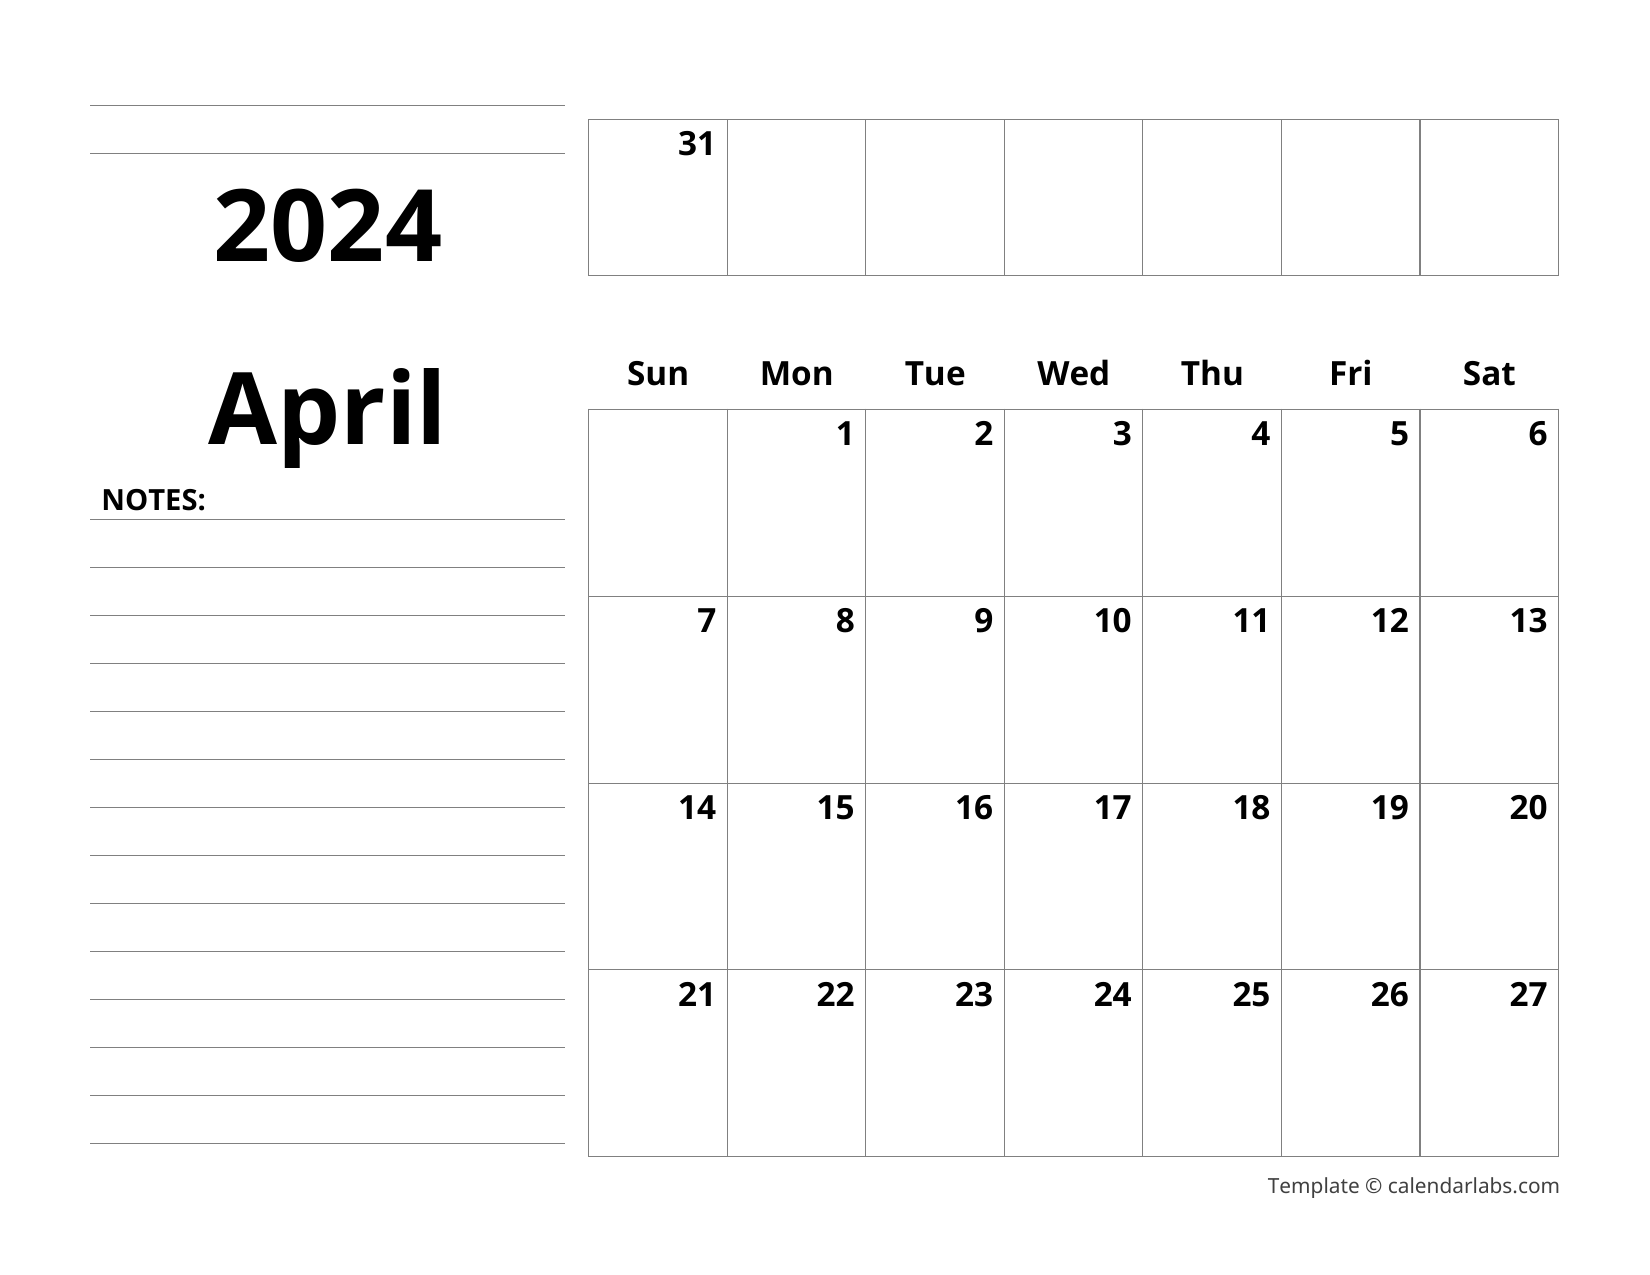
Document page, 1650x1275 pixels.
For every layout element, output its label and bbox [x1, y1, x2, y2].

table_header [578, 105, 1571, 290]
table_header [79, 105, 577, 290]
table_header [578, 337, 1571, 1172]
table_header [79, 337, 577, 1172]
